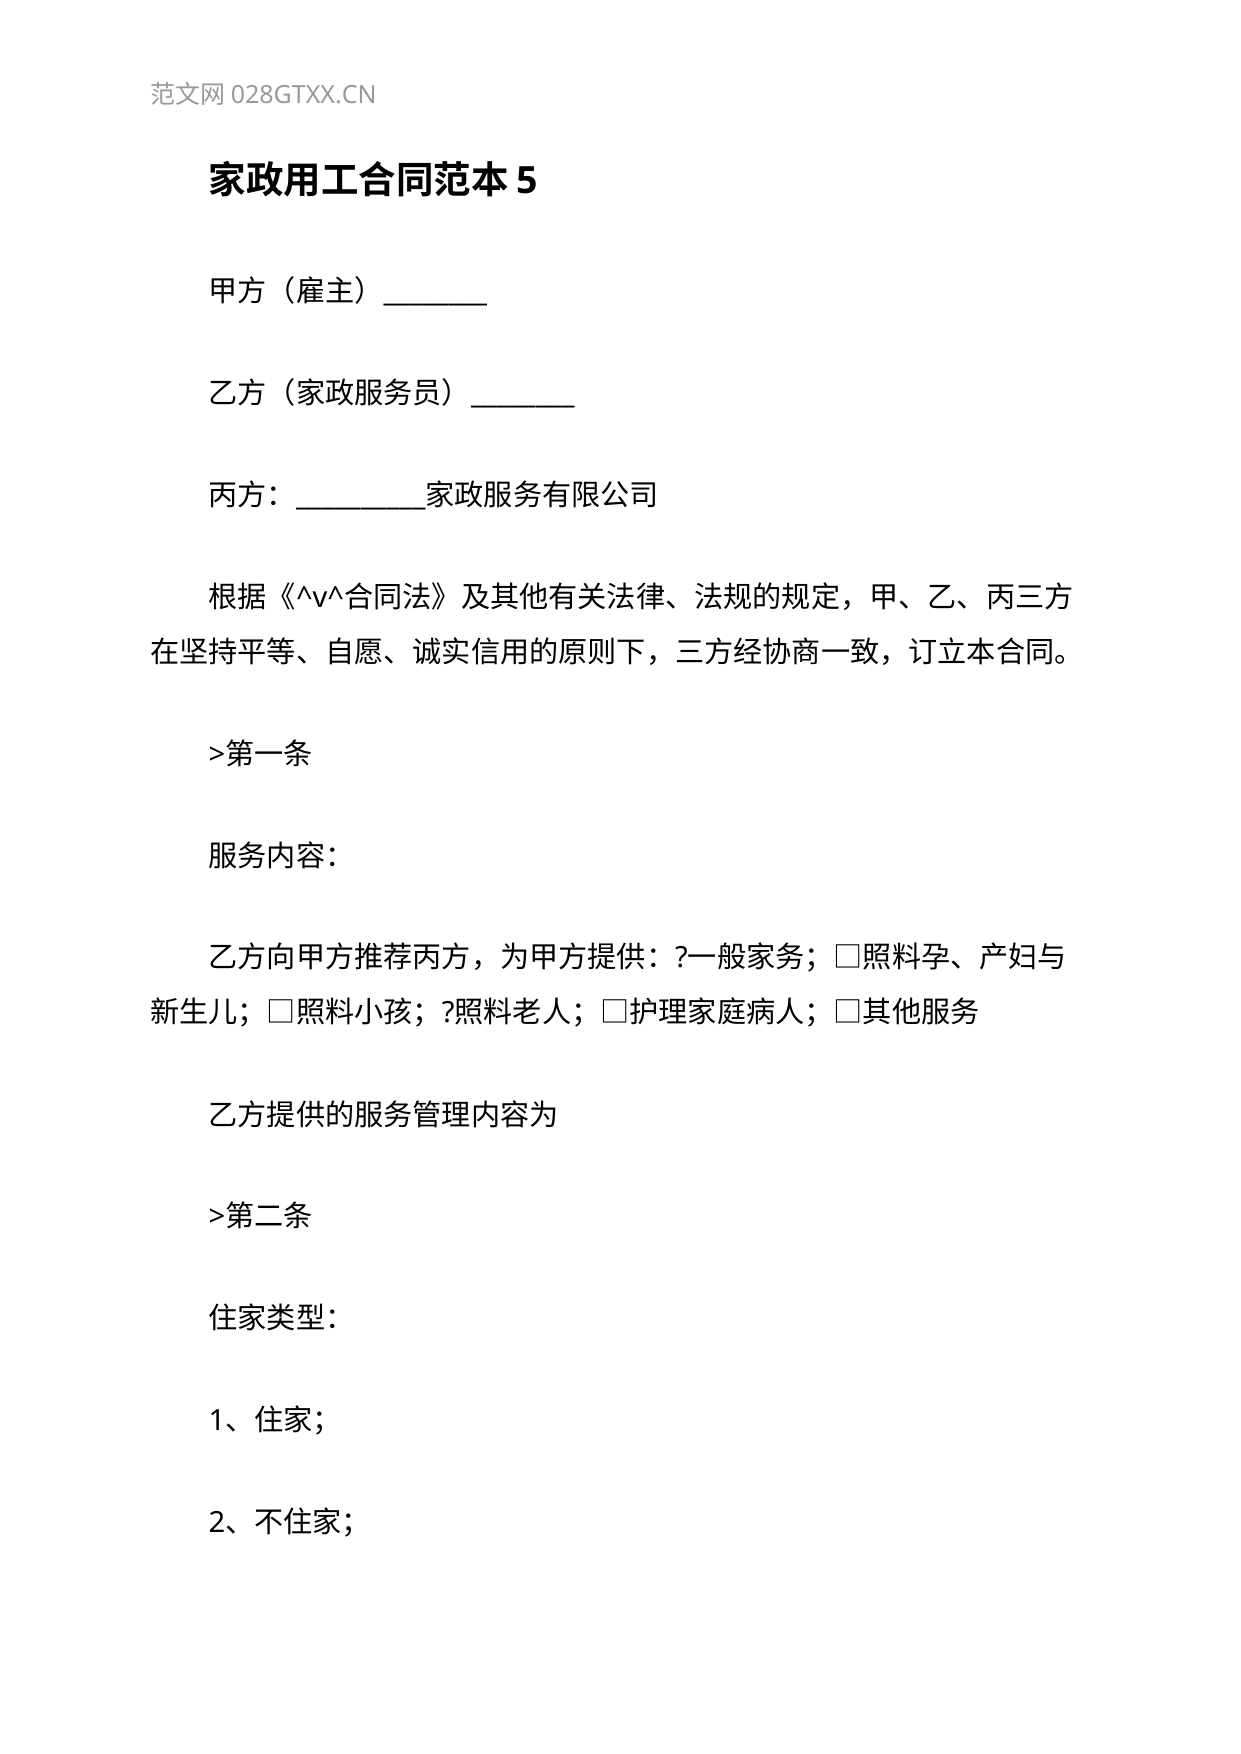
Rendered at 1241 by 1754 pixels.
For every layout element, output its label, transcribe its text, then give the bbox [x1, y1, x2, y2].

text 1、住家； [150, 1397, 1090, 1439]
text 服务内容： [150, 832, 1090, 874]
text 2、不住家； [150, 1498, 1090, 1541]
text >第二条 [150, 1193, 1090, 1235]
text >第一条 [150, 730, 1090, 773]
text 丙方：__________家政服务有限公司 [150, 472, 1090, 514]
text 根据《^v^合同法》及其他有关法律、法规的规定，甲、乙、丙三方在坚持平等、自愿、诚实信用的原则下，三方经协商一致，订立本合同。 [150, 573, 1090, 671]
text 乙方（家政服务员）________ [150, 369, 1090, 412]
text 乙方向甲方推荐丙方，为甲方提供：?一般家务；□照料孕、产妇与新生儿；□照料小孩；?照料老人；□护理家庭病人；□其他服务 [150, 934, 1090, 1031]
text 家政用工合同范本5 [150, 150, 1090, 204]
text 乙方提供的服务管理内容为 [150, 1091, 1090, 1133]
text 住家类型： [150, 1295, 1090, 1337]
text 甲方（雇主）________ [150, 268, 1090, 310]
